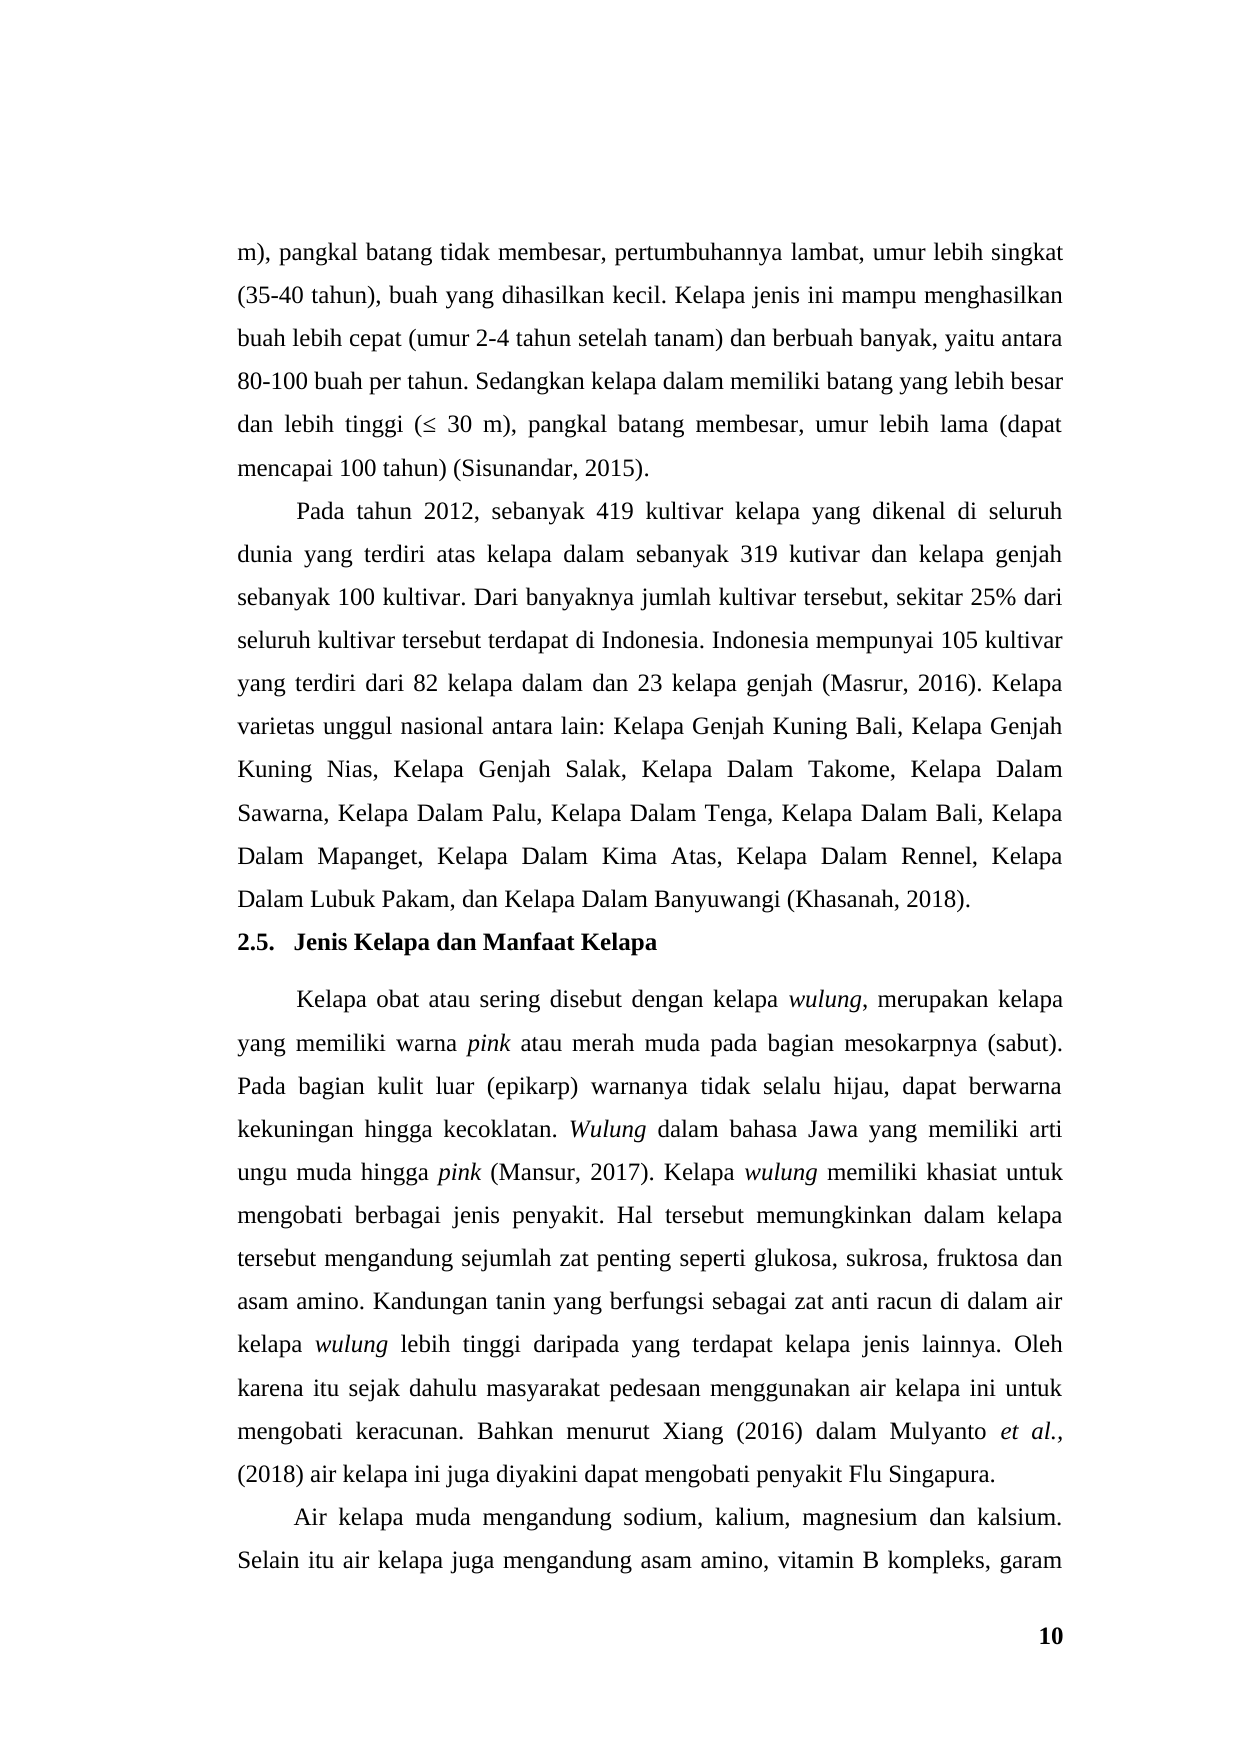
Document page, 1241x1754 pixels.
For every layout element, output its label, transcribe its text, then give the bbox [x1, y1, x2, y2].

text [237, 237, 1063, 481]
text Kelapa obat atau sering disebut dengan kelapa wulung, merupakan kelapa yang memiliki warna pink atau merah muda pada bagian mesokarpnya (sabut). Pada bagian kulit luar (epikarp) warnanya tidak selalu hijau, dapat berwarna kekuningan hingga kecoklatan. Wulung dalam bahasa Jawa yang memiliki arti ungu muda hingga pink (Mansur, 2017). Kelapa wulung memiliki khasiat untuk mengobati berbagai jenis penyakit. Hal tersebut memungkinkan dalam kelapa tersebut mengandung sejumlah zat penting seperti glukosa, sukrosa, fruktosa dan asam amino. Kandungan tanin yang berfungsi sebagai zat anti racun di dalam air kelapa wulung lebih tinggi daripada yang terdapat kelapa jenis lainnya. Oleh karena itu sejak dahulu masyarakat pedesaan menggunakan air kelapa ini untuk mengobati keracunan. Bahkan menurut Xiang (2016) dalam Mulyanto et al., (2018) air kelapa ini juga diyakini dapat mengobati penyakit Flu Singapura. [237, 984, 1063, 1488]
text Pada tahun 2012, sebanyak 419 kultivar kelapa yang dikenal di seluruh dunia yang terdiri atas kelapa dalam sebanyak 319 kutivar dan kelapa genjah sebanyak 100 kultivar. Dari banyaknya jumlah kultivar tersebut, sekitar 25% dari seluruh kultivar tersebut terdapat di Indonesia. Indonesia mempunyai 105 kultivar yang terdiri dari 82 kelapa dalam dan 23 kelapa genjah (Masrur, 2016). Kelapa varietas unggul nasional antara lain: Kelapa Genjah Kuning Bali, Kelapa Genjah Kuning Nias, Kelapa Genjah Salak, Kelapa Dalam Takome, Kelapa Dalam Sawarna, Kelapa Dalam Palu, Kelapa Dalam Tenga, Kelapa Dalam Bali, Kelapa Dalam Mapanget, Kelapa Dalam Kima Atas, Kelapa Dalam Rennel, Kelapa Dalam Lubuk Pakam, dan Kelapa Dalam Banyuwangi (Khasanah, 2018). [237, 496, 1063, 913]
subtitle Jenis Kelapa dan Manfaat Kelapa [237, 927, 1063, 956]
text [237, 1502, 1063, 1574]
